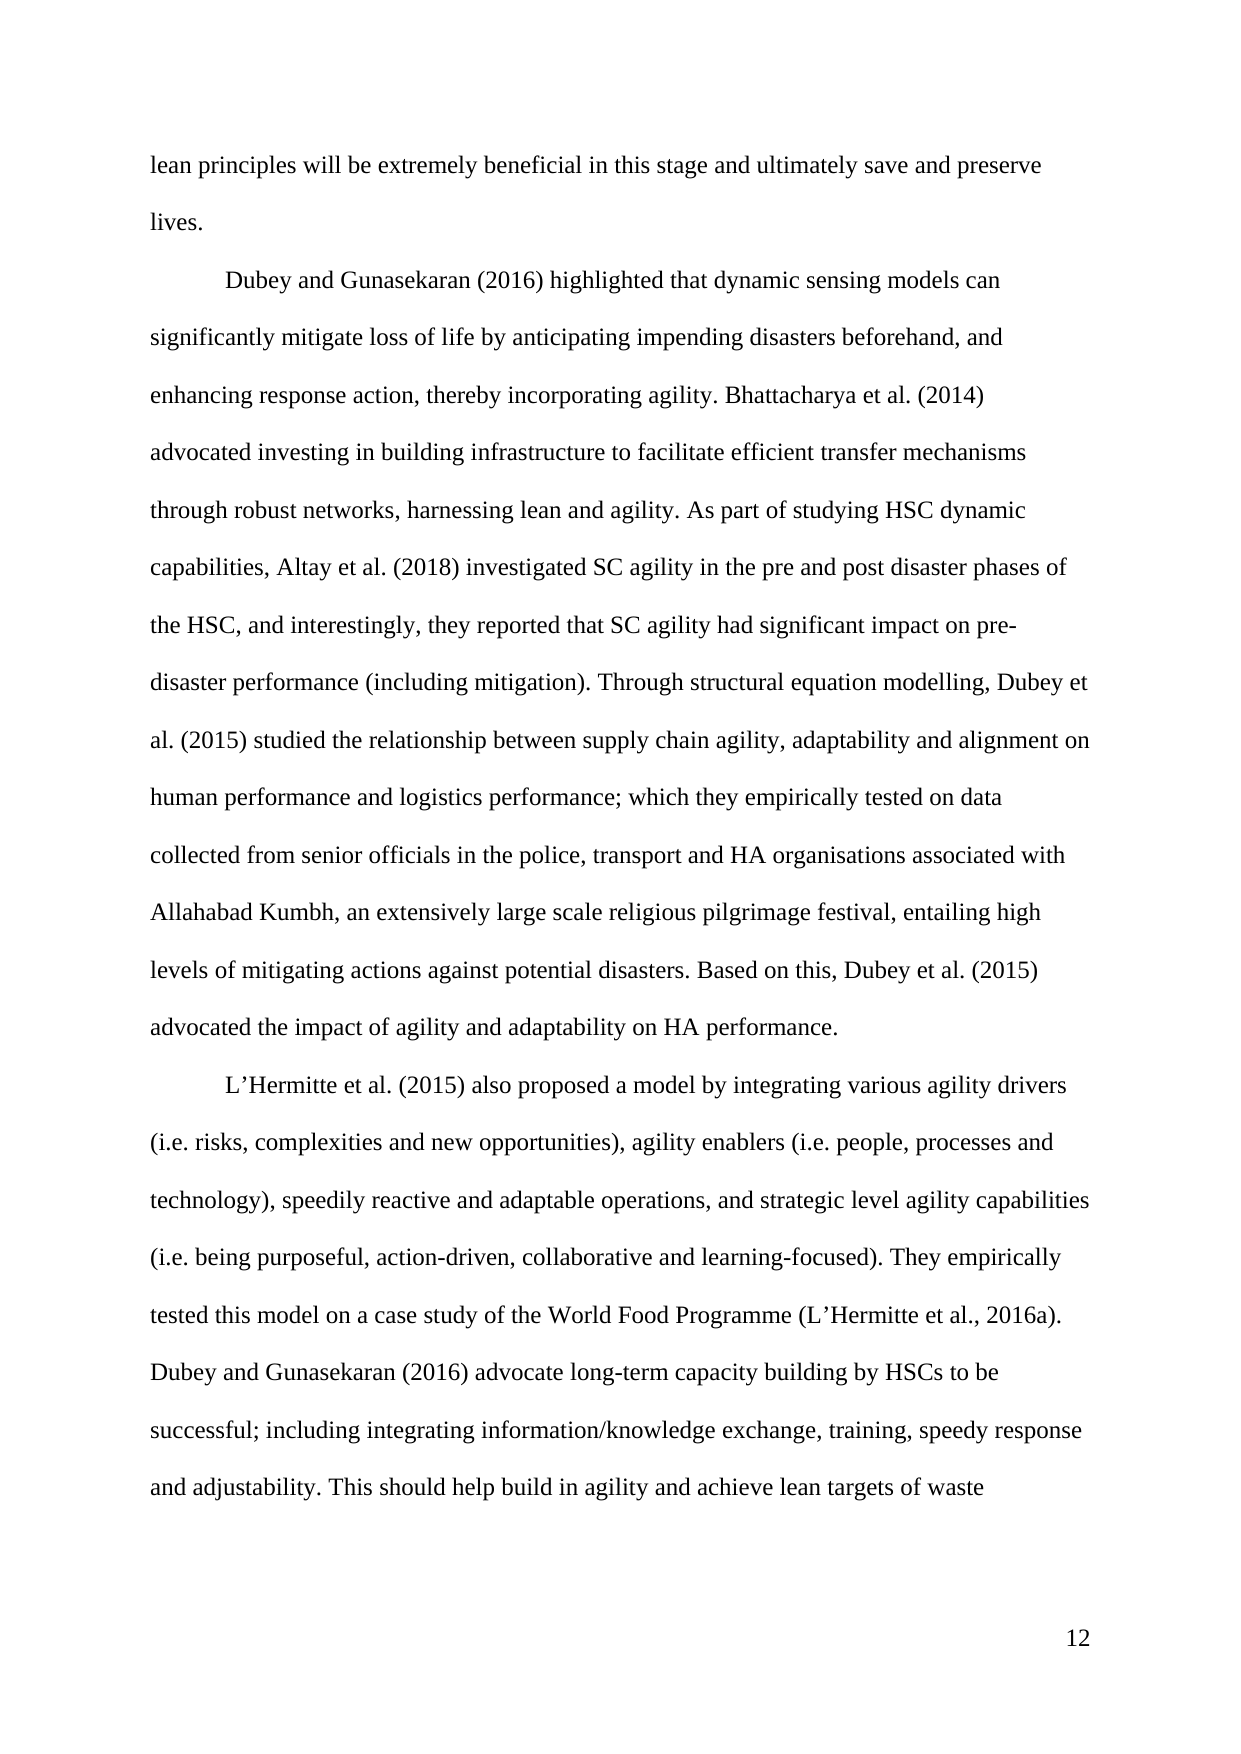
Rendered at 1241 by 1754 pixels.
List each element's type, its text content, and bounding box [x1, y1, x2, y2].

text Dubey and Gunasekaran (2016) highlighted that dynamic sensing models can significantly mitigate loss of life by anticipating impending disasters beforehand, and enhancing response action, thereby incorporating agility. Bhattacharya et al. (2014) advocated investing in building infrastructure to facilitate efficient transfer mechanisms through robust networks, harnessing lean and agility. As part of studying HSC dynamic capabilities, Altay et al. (2018) investigated SC agility in the pre and post disaster phases of the HSC, and interestingly, they reported that SC agility had significant impact on pre-disaster performance (including mitigation). Through structural equation modelling, Dubey et al. (2015) studied the relationship between supply chain agility, adaptability and alignment on human performance and logistics performance; which they empirically tested on data collected from senior officials in the police, transport and HA organisations associated with Allahabad Kumbh, an extensively large scale religious pilgrimage festival, entailing high levels of mitigating actions against potential disasters. Based on this, Dubey et al. (2015) advocated the impact of agility and adaptability on HA performance. [150, 265, 1090, 1041]
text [150, 150, 1090, 236]
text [150, 1070, 1090, 1501]
